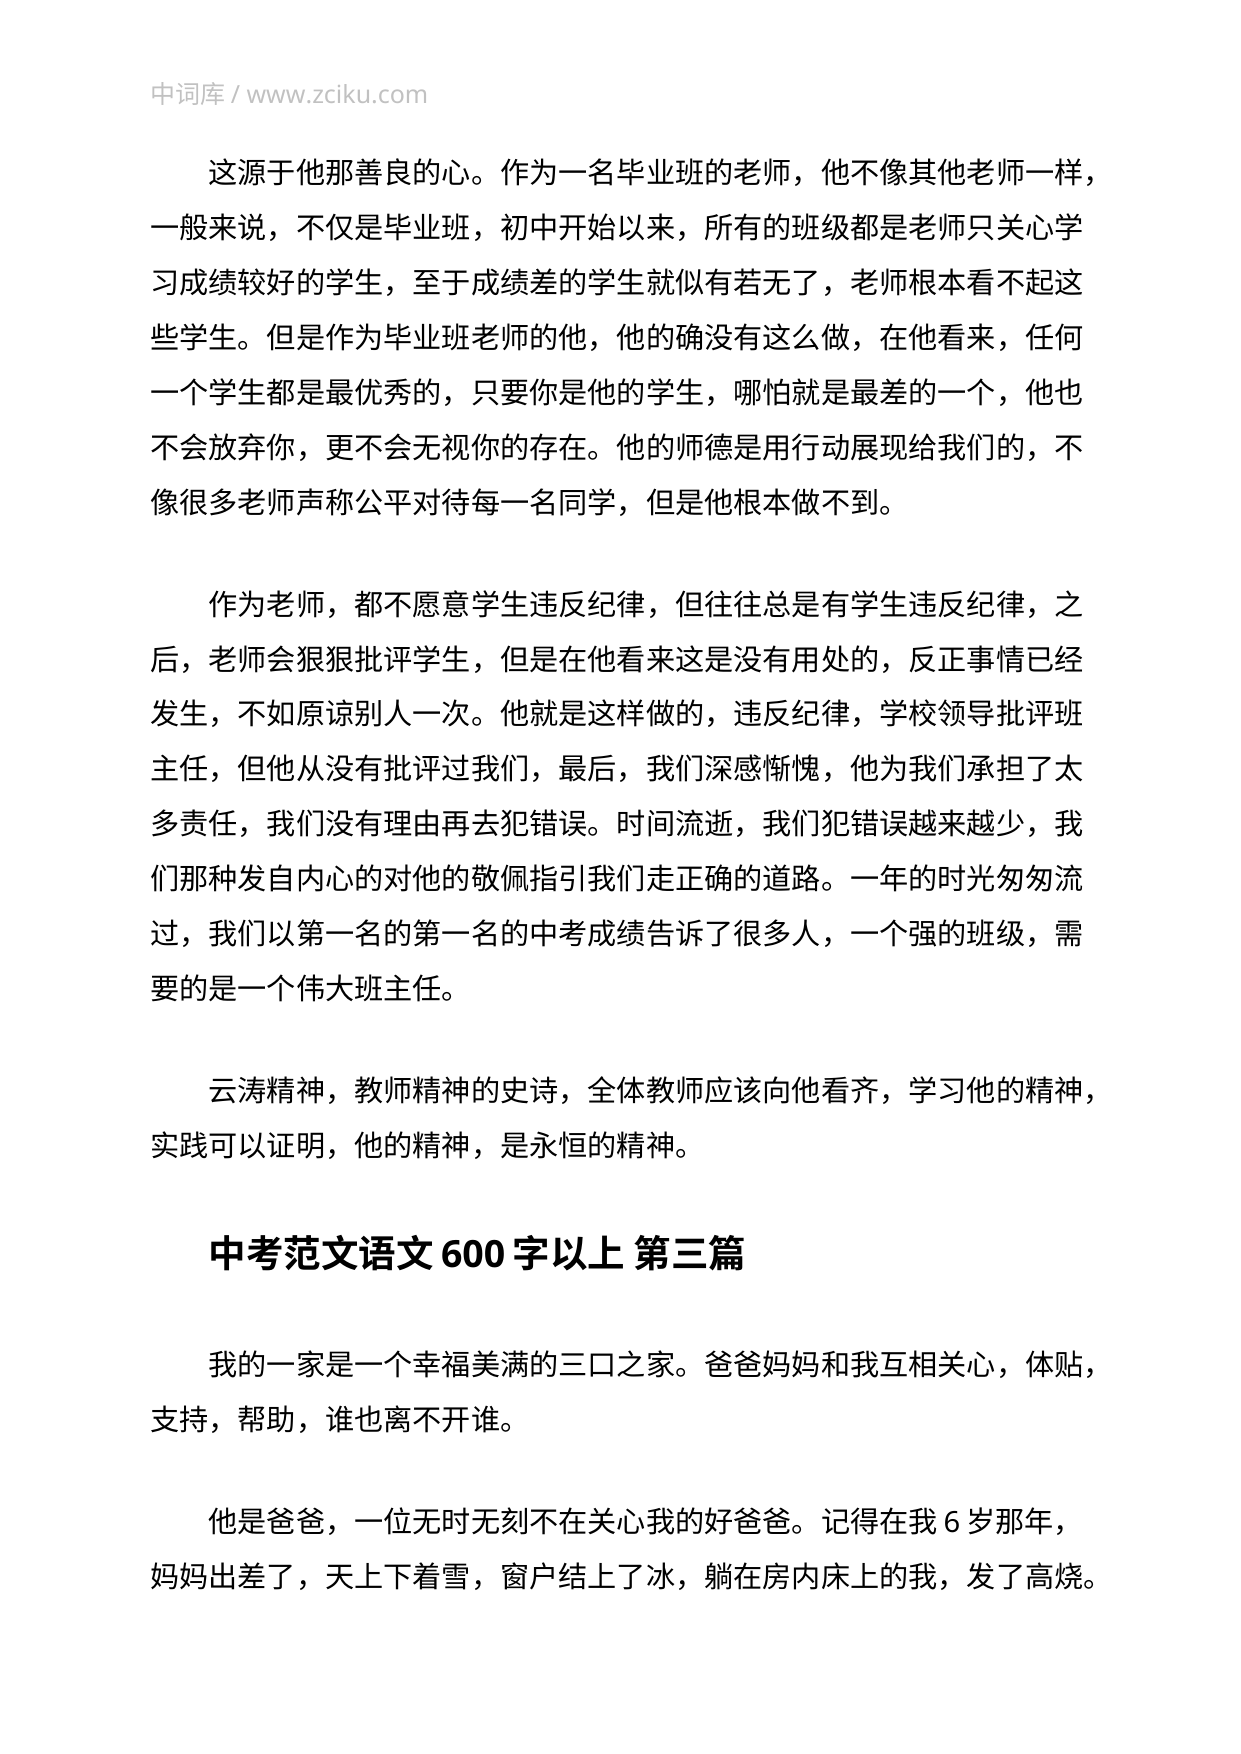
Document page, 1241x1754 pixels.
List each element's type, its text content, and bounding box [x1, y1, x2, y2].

text 中考范文语文600字以上 第三篇 [150, 1224, 1090, 1278]
text 作为老师，都不愿意学生违反纪律，但往往总是有学生违反纪律，之后，老师会狠狠批评学生，但是在他看来这是没有用处的，反正事情已经发生，不如原谅别人一次。他就是这样做的，违反纪律，学校领导批评班主任，但他从没有批评过我们，最后，我们深感惭愧，他为我们承担了太多责任，我们没有理由再去犯错误。时间流逝，我们犯错误越来越少，我们那种发自内心的对他的敬佩指引我们走正确的道路。一年的时光匆匆流过，我们以第一名的第一名的中考成绩告诉了很多人，一个强的班级，需要的是一个伟大班主任。 [150, 581, 1090, 1008]
text 这源于他那善良的心。作为一名毕业班的老师，他不像其他老师一样，一般来说，不仅是毕业班，初中开始以来，所有的班级都是老师只关心学习成绩较好的学生，至于成绩差的学生就似有若无了，老师根本看不起这些学生。但是作为毕业班老师的他，他的确没有这么做，在他看来，任何一个学生都是最优秀的，只要你是他的学生，哪怕就是最差的一个，他也不会放弃你，更不会无视你的存在。他的师德是用行动展现给我们的，不像很多老师声称公平对待每一名同学，但是他根本做不到。 [150, 150, 1090, 522]
text 我的一家是一个幸福美满的三口之家。爸爸妈妈和我互相关心，体贴，支持，帮助，谁也离不开谁。 [150, 1341, 1090, 1439]
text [150, 1498, 1090, 1595]
text 云涛精神，教师精神的史诗，全体教师应该向他看齐，学习他的精神，实践可以证明，他的精神，是永恒的精神。 [150, 1067, 1090, 1164]
